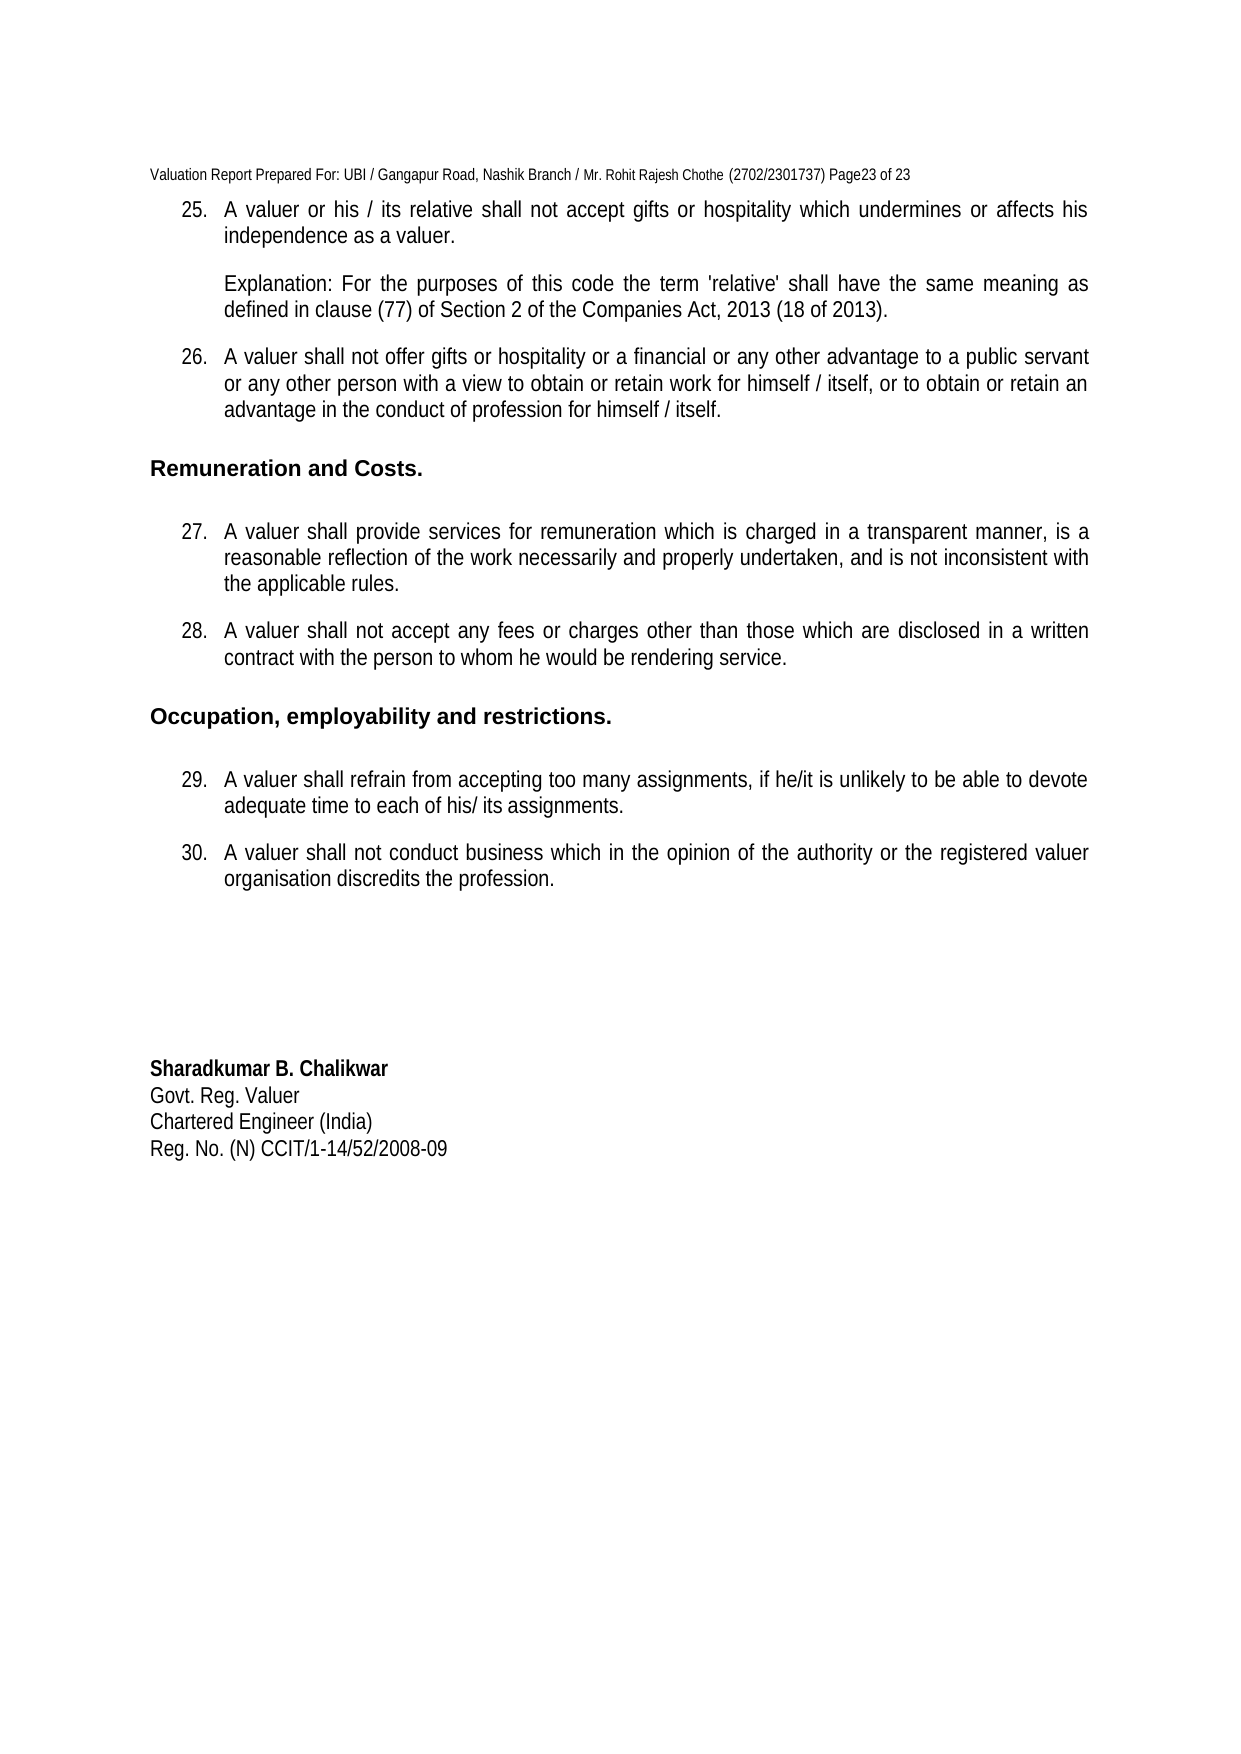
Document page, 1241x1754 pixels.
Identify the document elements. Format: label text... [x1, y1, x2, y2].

text Explanation: For the purposes of this code the term 'relative' shall have the same meaning as defined in clause (77) of Section 2 of the Companies Act, 2013 (18 of 2013). [224, 270, 1090, 322]
text Remuneration and Costs. [150, 455, 1090, 481]
list A valuer shall provide services for remuneration which is charged in a transparent manner, is a reasonable reflection of the work necessarily and properly undertaken, and is not inconsistent with the applicable rules. [194, 518, 1090, 597]
text Occupation, employability and restrictions. [150, 703, 1090, 729]
list A valuer shall refrain from accepting too many assignments, if he/it is unlikely to be able to devote adequate time to each of his/ its assignments. [194, 766, 1090, 818]
text Reg. No. (N) CCIT/1-14/52/2008-09 [150, 1134, 1090, 1161]
text Sharadkumar B. Chalikwar [150, 1055, 1090, 1082]
text Chartered Engineer (India) [150, 1108, 1090, 1134]
list A valuer shall not offer gifts or hospitality or a financial or any other advantage to a public servant or any other person with a view to obtain or retain work for himself / itself, or to obtain or retain an advantage in the conduct of profession for himself / itself. [194, 343, 1090, 422]
list A valuer or his / its relative shall not accept gifts or hospitality which undermines or affects his independence as a valuer. [194, 196, 1090, 249]
list A valuer shall not conduct business which in the opinion of the authority or the registered valuer organisation discredits the profession. [194, 839, 1090, 892]
text Govt. Reg. Valuer [150, 1082, 1090, 1108]
list A valuer shall not accept any fees or charges other than those which are disclosed in a written contract with the person to whom he would be rendering service. [194, 617, 1090, 670]
